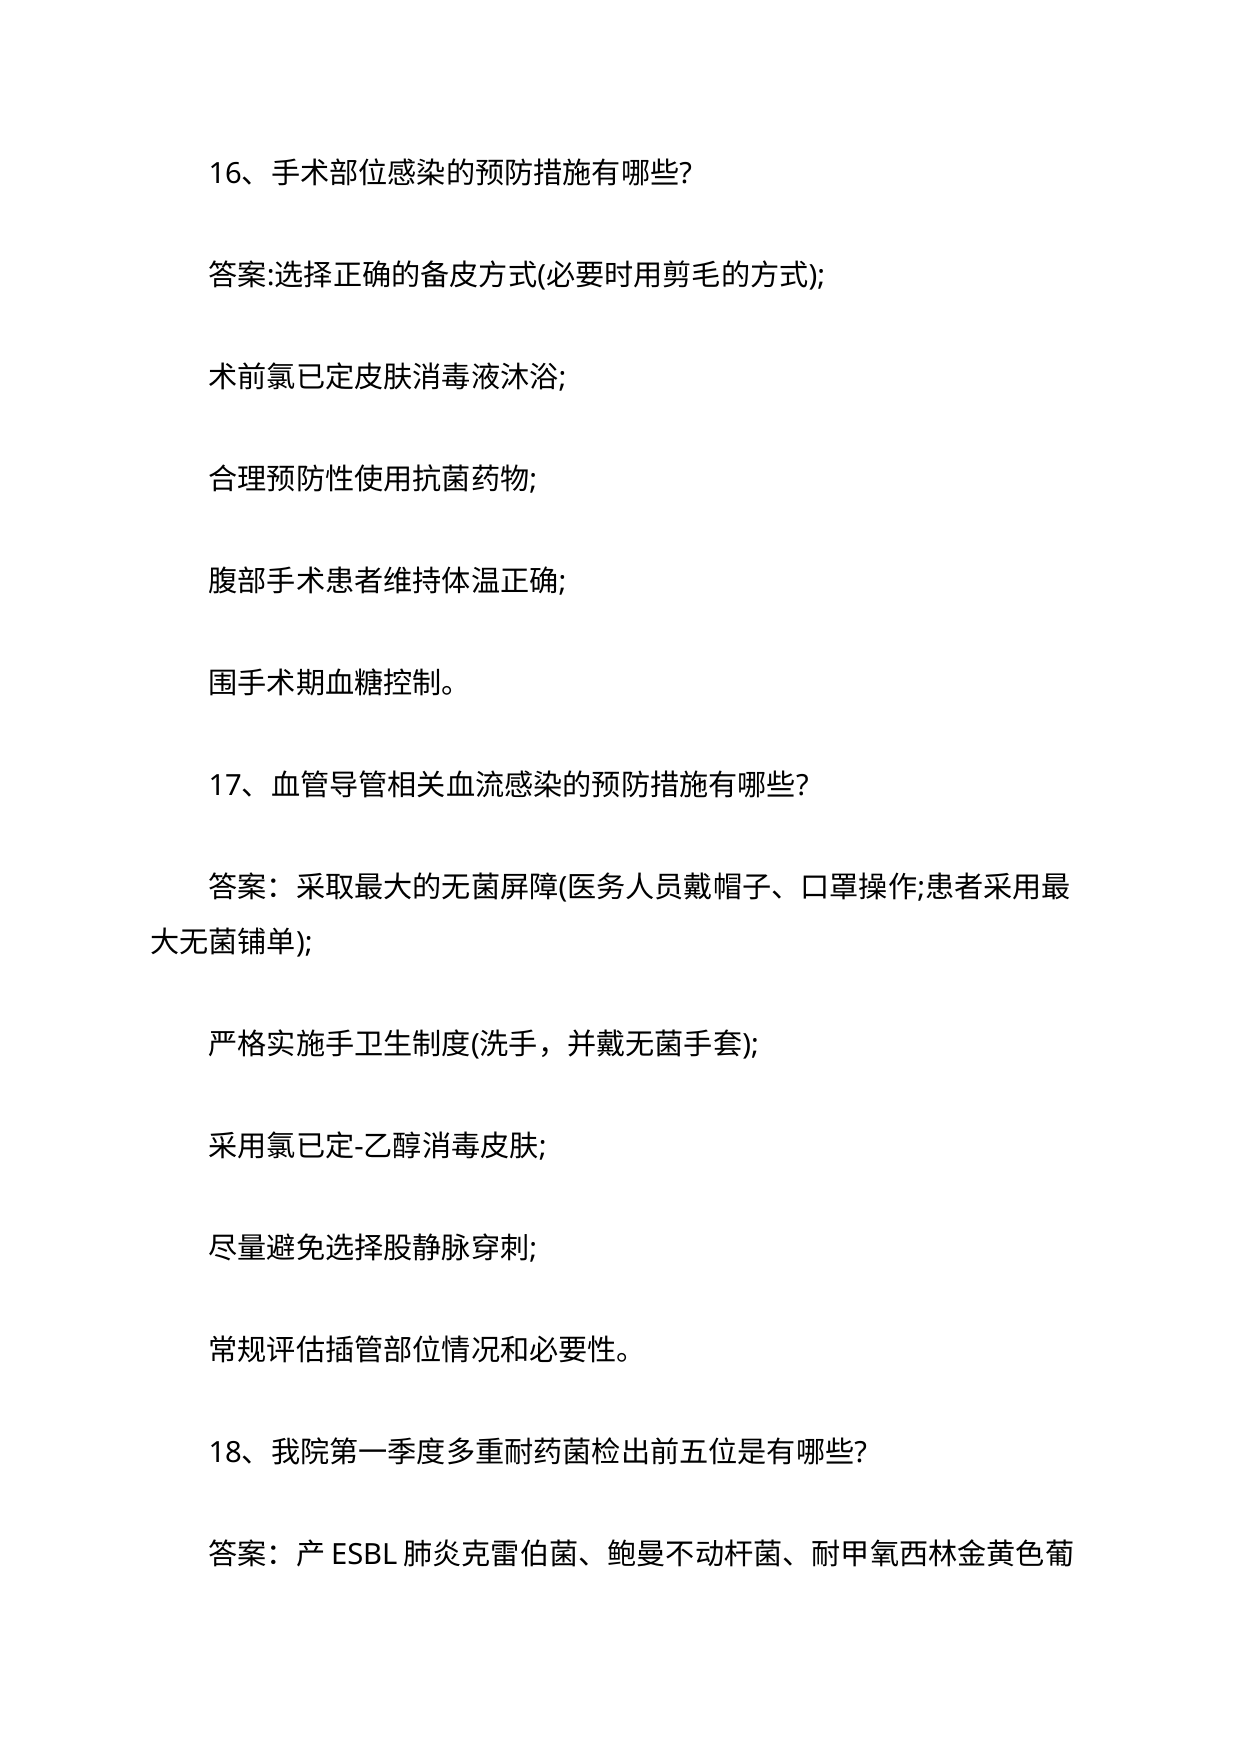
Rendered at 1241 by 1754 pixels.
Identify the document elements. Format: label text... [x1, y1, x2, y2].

text 术前氯已定皮肤消毒液沐浴; [150, 354, 1090, 396]
text 16、手术部位感染的预防措施有哪些? [150, 150, 1090, 192]
text 18、我院第一季度多重耐药菌检出前五位是有哪些? [150, 1428, 1090, 1471]
text 17、血管导管相关血流感染的预防措施有哪些? [150, 762, 1090, 804]
text 严格实施手卫生制度(洗手，并戴无菌手套); [150, 1021, 1090, 1063]
text 答案:选择正确的备皮方式(必要时用剪毛的方式); [150, 252, 1090, 294]
text 答案：采取最大的无菌屏障(医务人员戴帽子、口罩操作;患者采用最大无菌铺单); [150, 864, 1090, 961]
text 常规评估插管部位情况和必要性。 [150, 1327, 1090, 1369]
text 尽量避免选择股静脉穿刺; [150, 1224, 1090, 1267]
text 围手术期血糖控制。 [150, 660, 1090, 702]
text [150, 1530, 1090, 1573]
text 合理预防性使用抗菌药物; [150, 456, 1090, 498]
text 腹部手术患者维持体温正确; [150, 558, 1090, 600]
text 采用氯已定-乙醇消毒皮肤; [150, 1123, 1090, 1165]
